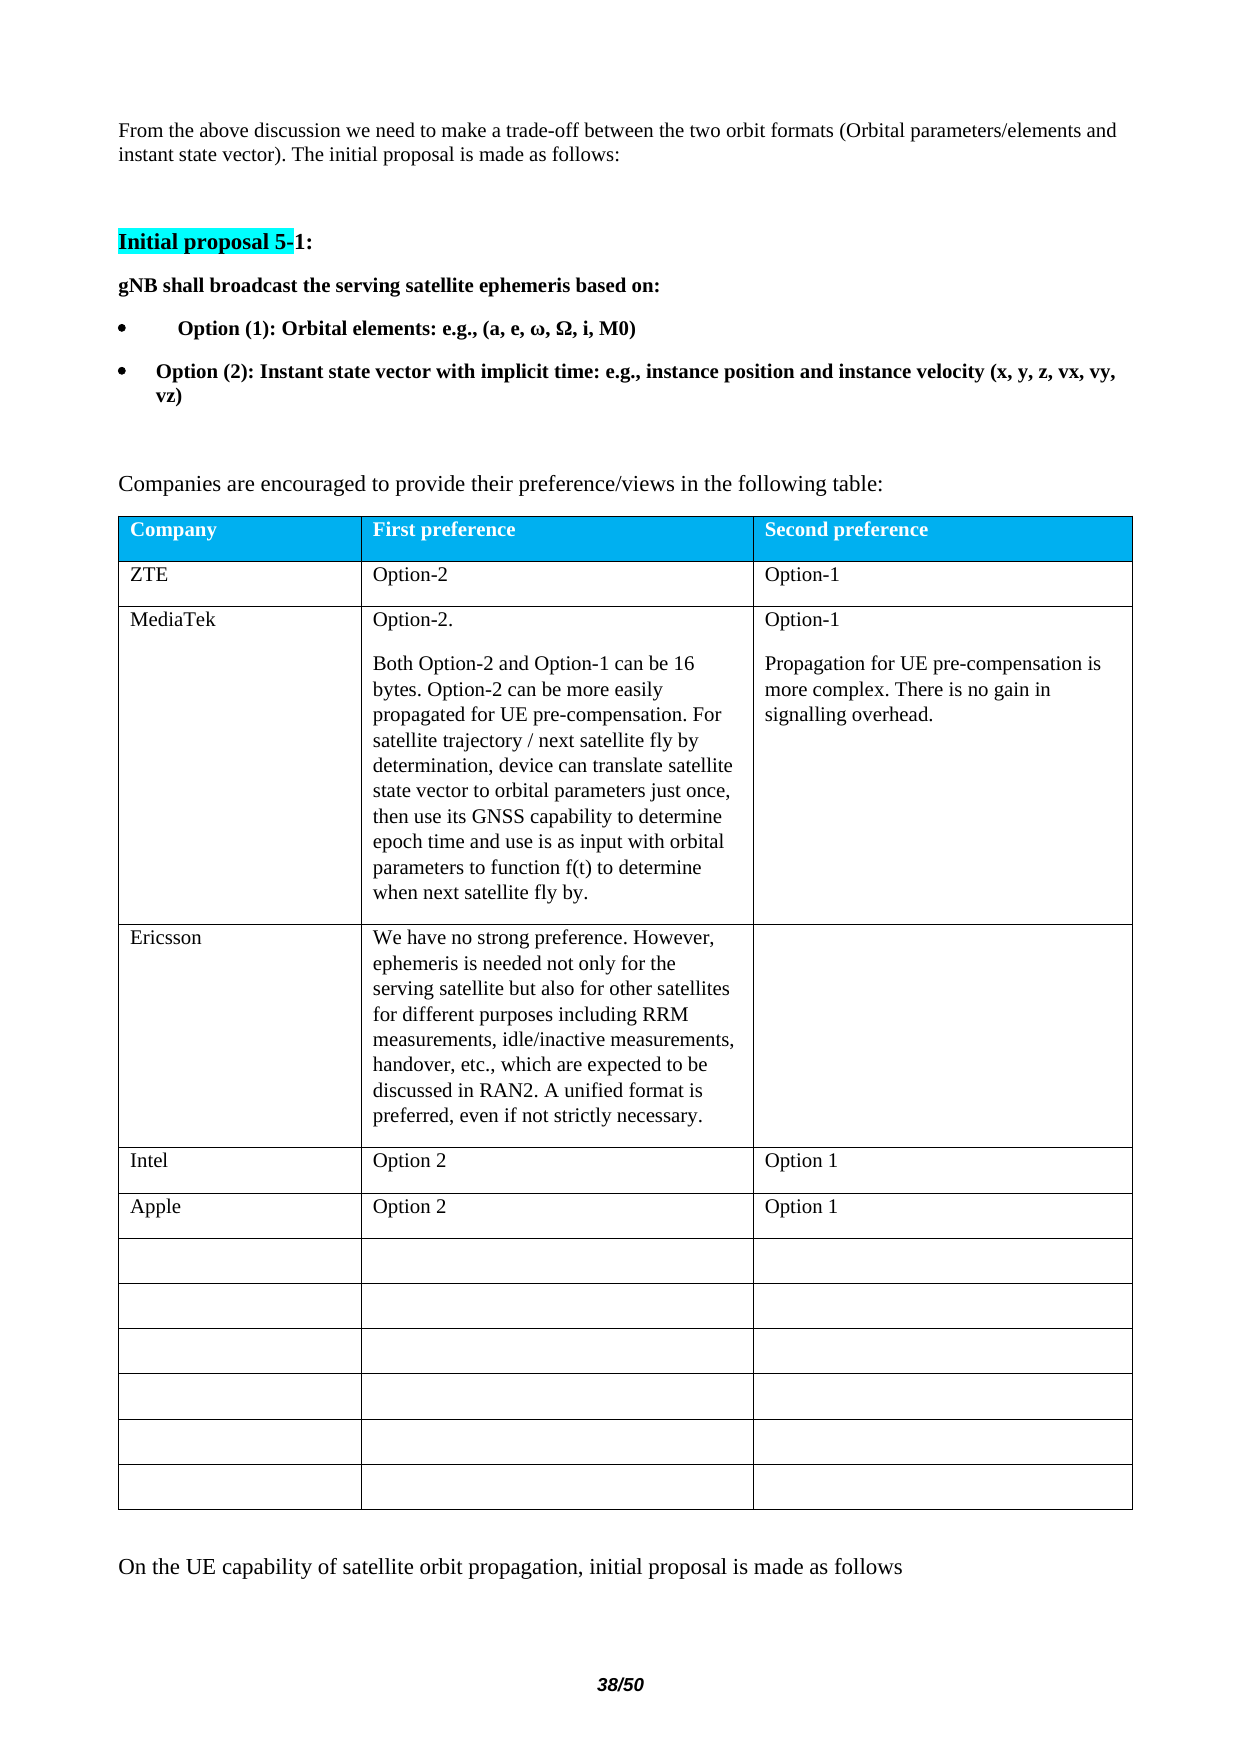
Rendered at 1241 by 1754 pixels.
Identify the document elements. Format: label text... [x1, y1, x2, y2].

list Option (2): Instant state vector with implicit time: e.g., instance position and instance velocity (x, y, z, vx, vy, vz) [118, 358, 1122, 407]
table_cell Ericsson [119, 925, 361, 1147]
table_cell Option-2 [362, 562, 753, 606]
table_cell ZTE [119, 562, 361, 606]
text From the above discussion we need to make a trade-off between the two orbit formats (Orbital parameters/elements and instant state vector). The initial proposal is made as follows: [118, 118, 1122, 166]
table_cell [362, 1420, 753, 1464]
table_cell Option 1 [754, 1194, 1132, 1238]
table_cell [754, 1329, 1132, 1373]
table_cell Option-1 Propagation for UE pre-compensation is more complex. There is no gain in signalling overhead. [754, 607, 1132, 924]
table_cell Option-2. Both Option-2 and Option-1 can be 16 bytes. Option-2 can be more easily propagated for UE pre-compensation. For satellite trajectory / next satellite fly by determination, device can translate satellite state vector to orbital parameters just once, then use its GNSS capability to determine epoch time and use is as input with orbital parameters to function f(t) to determine when next satellite fly by. [362, 607, 753, 924]
table_cell We have no strong preference. However, ephemeris is needed not only for the serving satellite but also for other satellites for different purposes including RRM measurements, idle/inactive measurements, handover, etc., which are expected to be discussed in RAN2. A unified format is preferred, even if not strictly necessary. [362, 925, 753, 1147]
table_cell [119, 1420, 361, 1464]
table_cell Intel [119, 1148, 361, 1192]
table_cell [362, 1465, 753, 1509]
table_cell [362, 1374, 753, 1418]
table_header Second preference [754, 517, 1132, 561]
table_cell Option 1 [754, 1148, 1132, 1192]
list Initial proposal 5-1: [294, 228, 1122, 254]
list On the UE capability of satellite orbit propagation, initial proposal is made as follows [118, 1553, 1122, 1579]
table_cell MediaTek [119, 607, 361, 924]
text gNB shall broadcast the serving satellite ephemeris based on: [118, 273, 1122, 297]
table_cell [754, 925, 1132, 1147]
table_cell [754, 1284, 1132, 1328]
table_cell [362, 1284, 753, 1328]
list Companies are encouraged to provide their preference/views in the following table: [118, 471, 1122, 497]
table_cell [119, 1329, 361, 1373]
table_cell Apple [119, 1194, 361, 1238]
table_header Company [119, 517, 361, 561]
table_cell [119, 1465, 361, 1509]
table_cell Option 2 [362, 1194, 753, 1238]
table_cell [362, 1239, 753, 1283]
table_cell [754, 1465, 1132, 1509]
table_cell [754, 1374, 1132, 1418]
table_cell Option-1 [754, 562, 1132, 606]
table_header First preference [362, 517, 753, 561]
table_cell Option 2 [362, 1148, 753, 1192]
table_cell [754, 1239, 1132, 1283]
table_cell [119, 1284, 361, 1328]
list Option (1): Orbital elements: e.g., (a, e, ω, Ω, i, M0) [118, 316, 1122, 340]
table_cell [754, 1420, 1132, 1464]
table_cell [362, 1329, 753, 1373]
table_cell [119, 1374, 361, 1418]
table_cell [119, 1239, 361, 1283]
